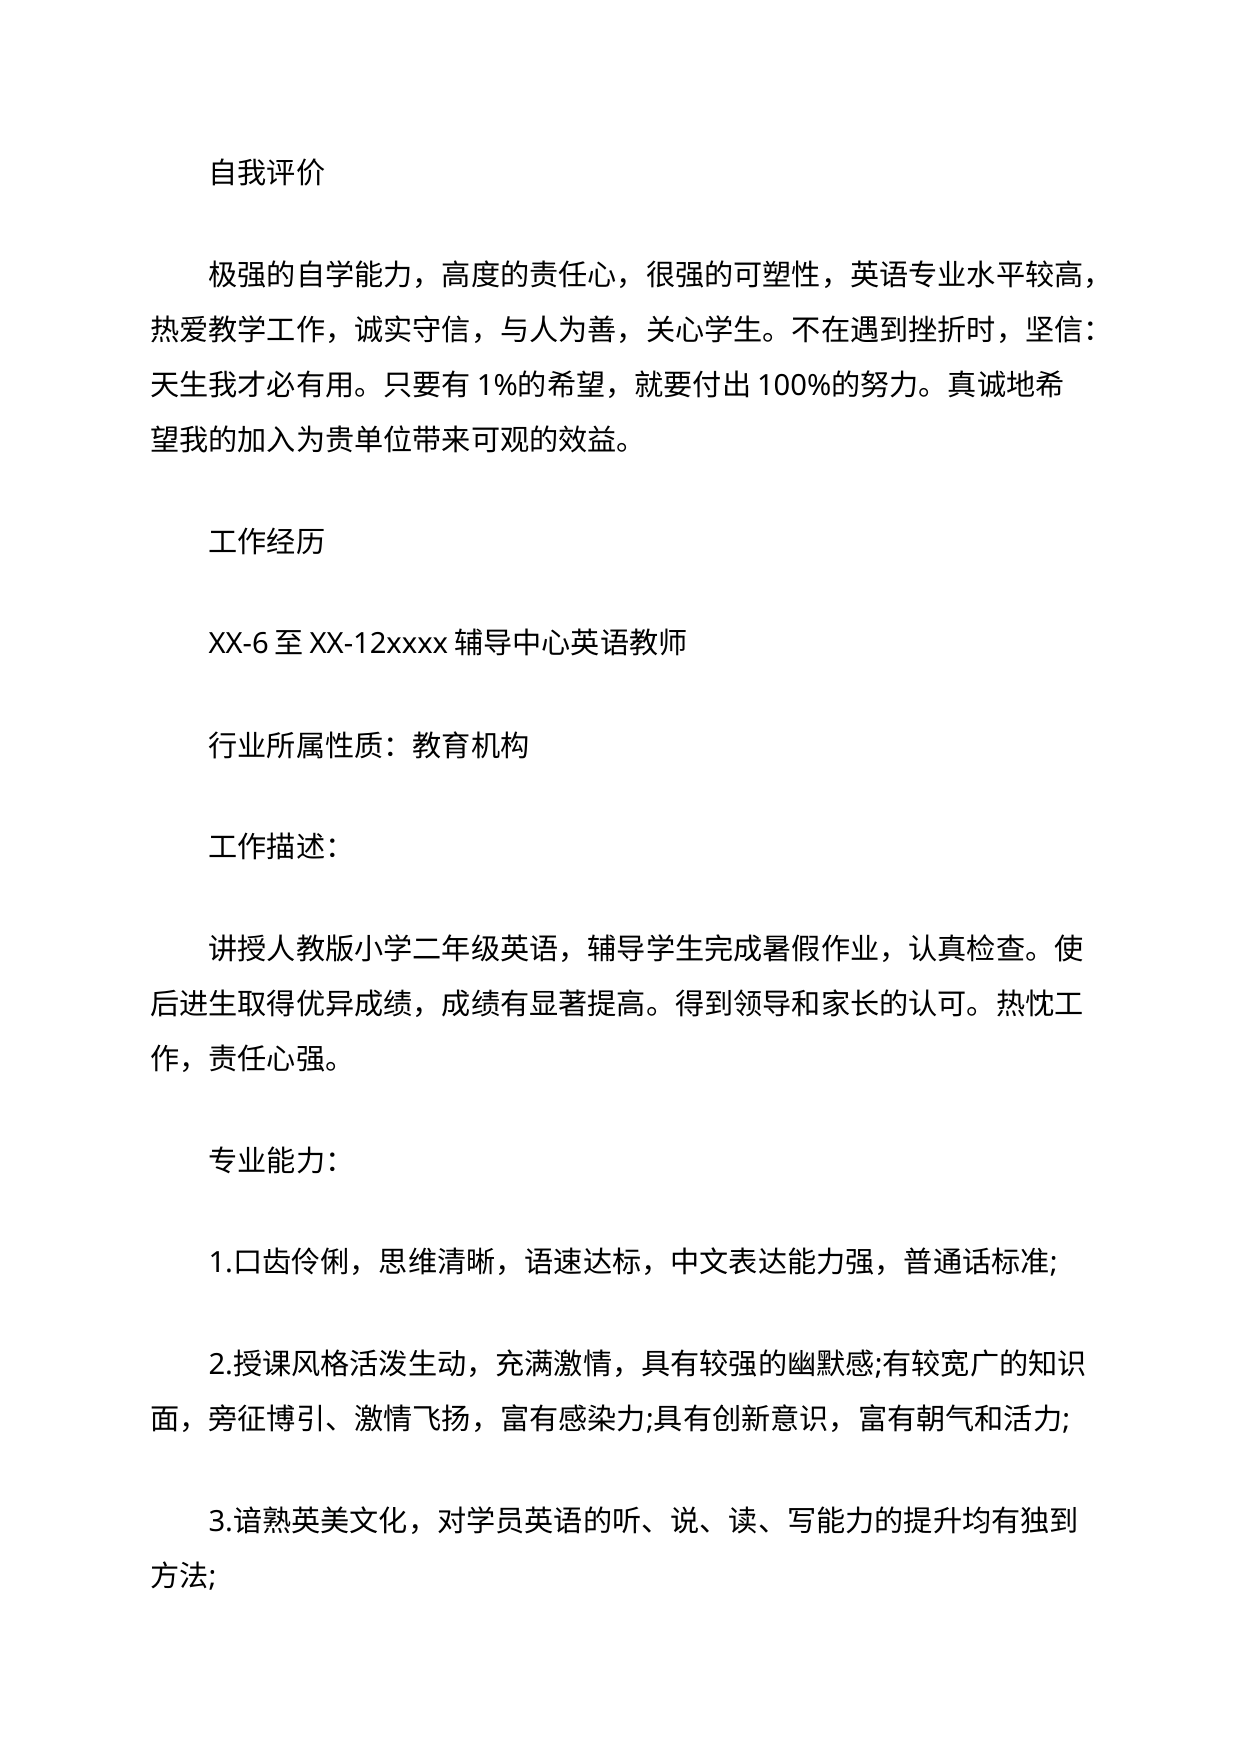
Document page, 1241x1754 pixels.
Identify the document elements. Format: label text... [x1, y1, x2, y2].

text 自我评价 [150, 150, 1090, 192]
text 3.谙熟英美文化，对学员英语的听、说、读、写能力的提升均有独到方法; [150, 1498, 1090, 1595]
text 2.授课风格活泼生动，充满激情，具有较强的幽默感;有较宽广的知识面，旁征博引、激情飞扬，富有感染力;具有创新意识，富有朝气和活力; [150, 1341, 1090, 1438]
text 工作经历 [150, 518, 1090, 561]
text 专业能力： [150, 1137, 1090, 1179]
text 工作描述： [150, 824, 1090, 866]
text 极强的自学能力，高度的责任心，很强的可塑性，英语专业水平较高，热爱教学工作，诚实守信，与人为善，关心学生。不在遇到挫折时，坚信：天生我才必有用。只要有1%的希望，就要付出100%的努力。真诚地希望我的加入为贵单位带来可观的效益。 [150, 252, 1090, 459]
text 行业所属性质：教育机构 [150, 722, 1090, 764]
text XX-6至XX-12xxxx辅导中心英语教师 [150, 620, 1090, 662]
text 1.口齿伶俐，思维清晰，语速达标，中文表达能力强，普通话标准; [150, 1239, 1090, 1281]
text 讲授人教版小学二年级英语，辅导学生完成暑假作业，认真检查。使后进生取得优异成绩，成绩有显著提高。得到领导和家长的认可。热忱工作，责任心强。 [150, 926, 1090, 1078]
